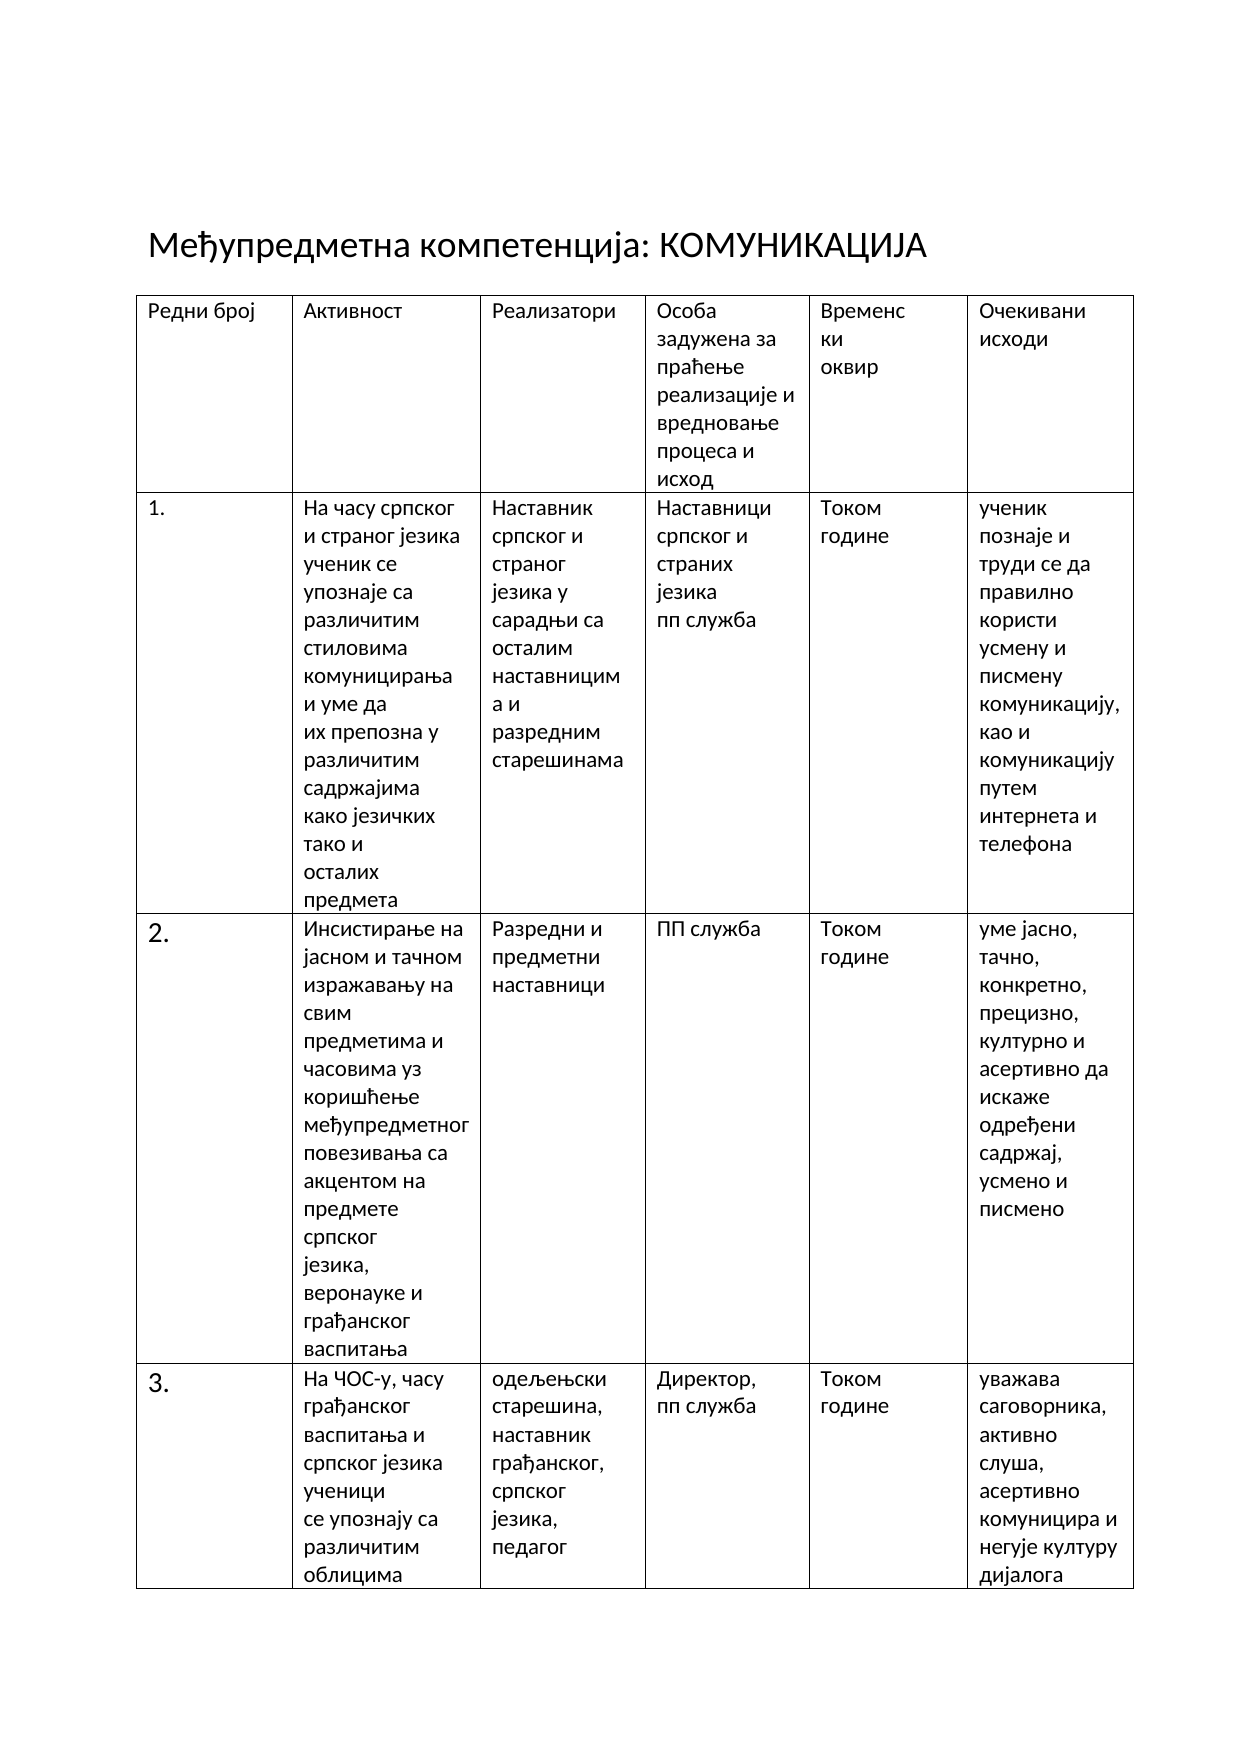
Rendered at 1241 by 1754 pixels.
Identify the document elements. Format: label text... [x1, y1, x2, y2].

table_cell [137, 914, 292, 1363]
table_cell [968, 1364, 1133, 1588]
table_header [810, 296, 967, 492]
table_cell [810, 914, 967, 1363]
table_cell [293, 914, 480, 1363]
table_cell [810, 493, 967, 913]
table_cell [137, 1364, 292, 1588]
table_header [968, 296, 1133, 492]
text Међупредметна компетенција: КОМУНИКАЦИЈА [148, 221, 1167, 267]
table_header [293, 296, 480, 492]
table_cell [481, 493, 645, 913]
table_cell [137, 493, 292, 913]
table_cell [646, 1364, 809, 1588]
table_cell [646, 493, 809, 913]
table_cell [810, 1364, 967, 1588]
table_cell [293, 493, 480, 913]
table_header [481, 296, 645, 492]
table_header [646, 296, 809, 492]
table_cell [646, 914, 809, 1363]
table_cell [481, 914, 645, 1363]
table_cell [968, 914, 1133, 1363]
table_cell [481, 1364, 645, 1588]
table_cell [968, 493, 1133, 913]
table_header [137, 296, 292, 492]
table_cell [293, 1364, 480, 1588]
